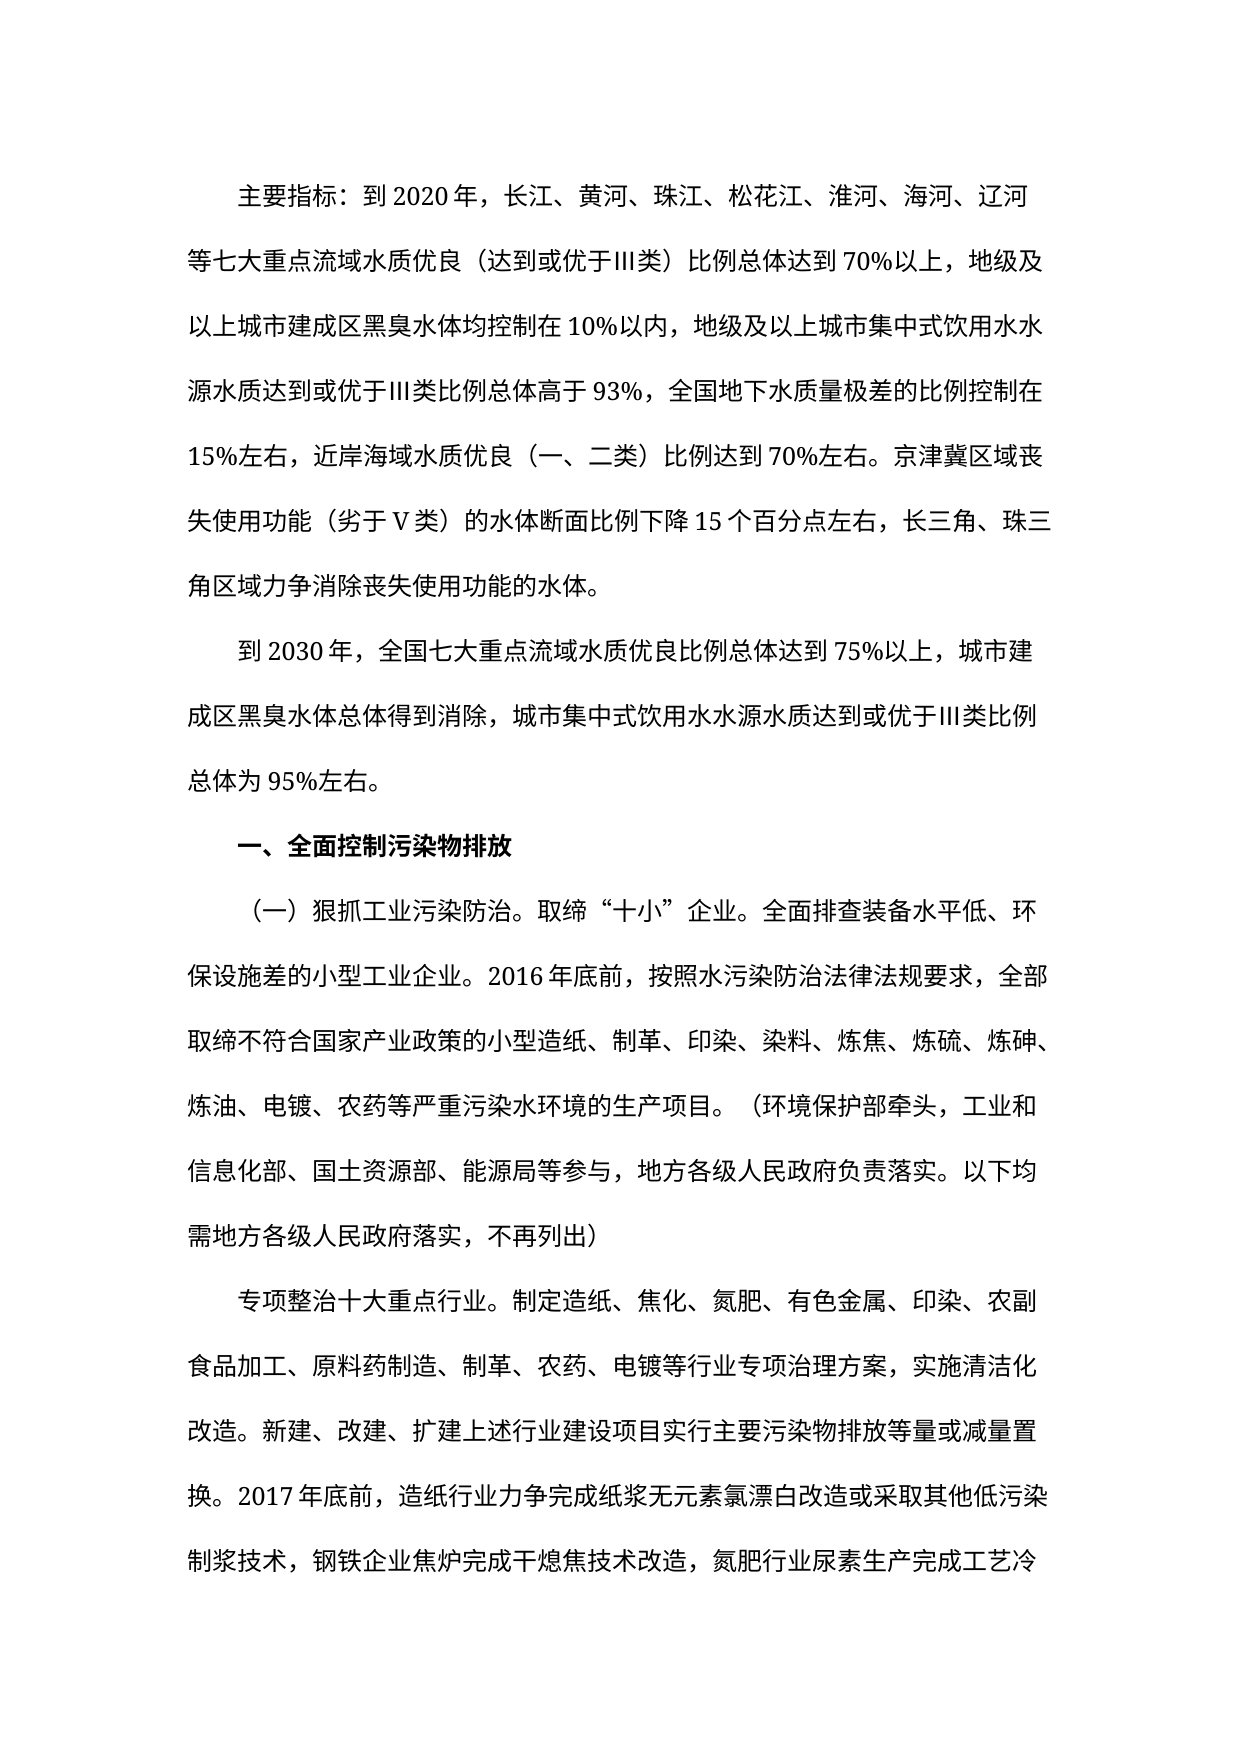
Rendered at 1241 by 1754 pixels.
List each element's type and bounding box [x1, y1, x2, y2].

text [187, 162, 1053, 1592]
